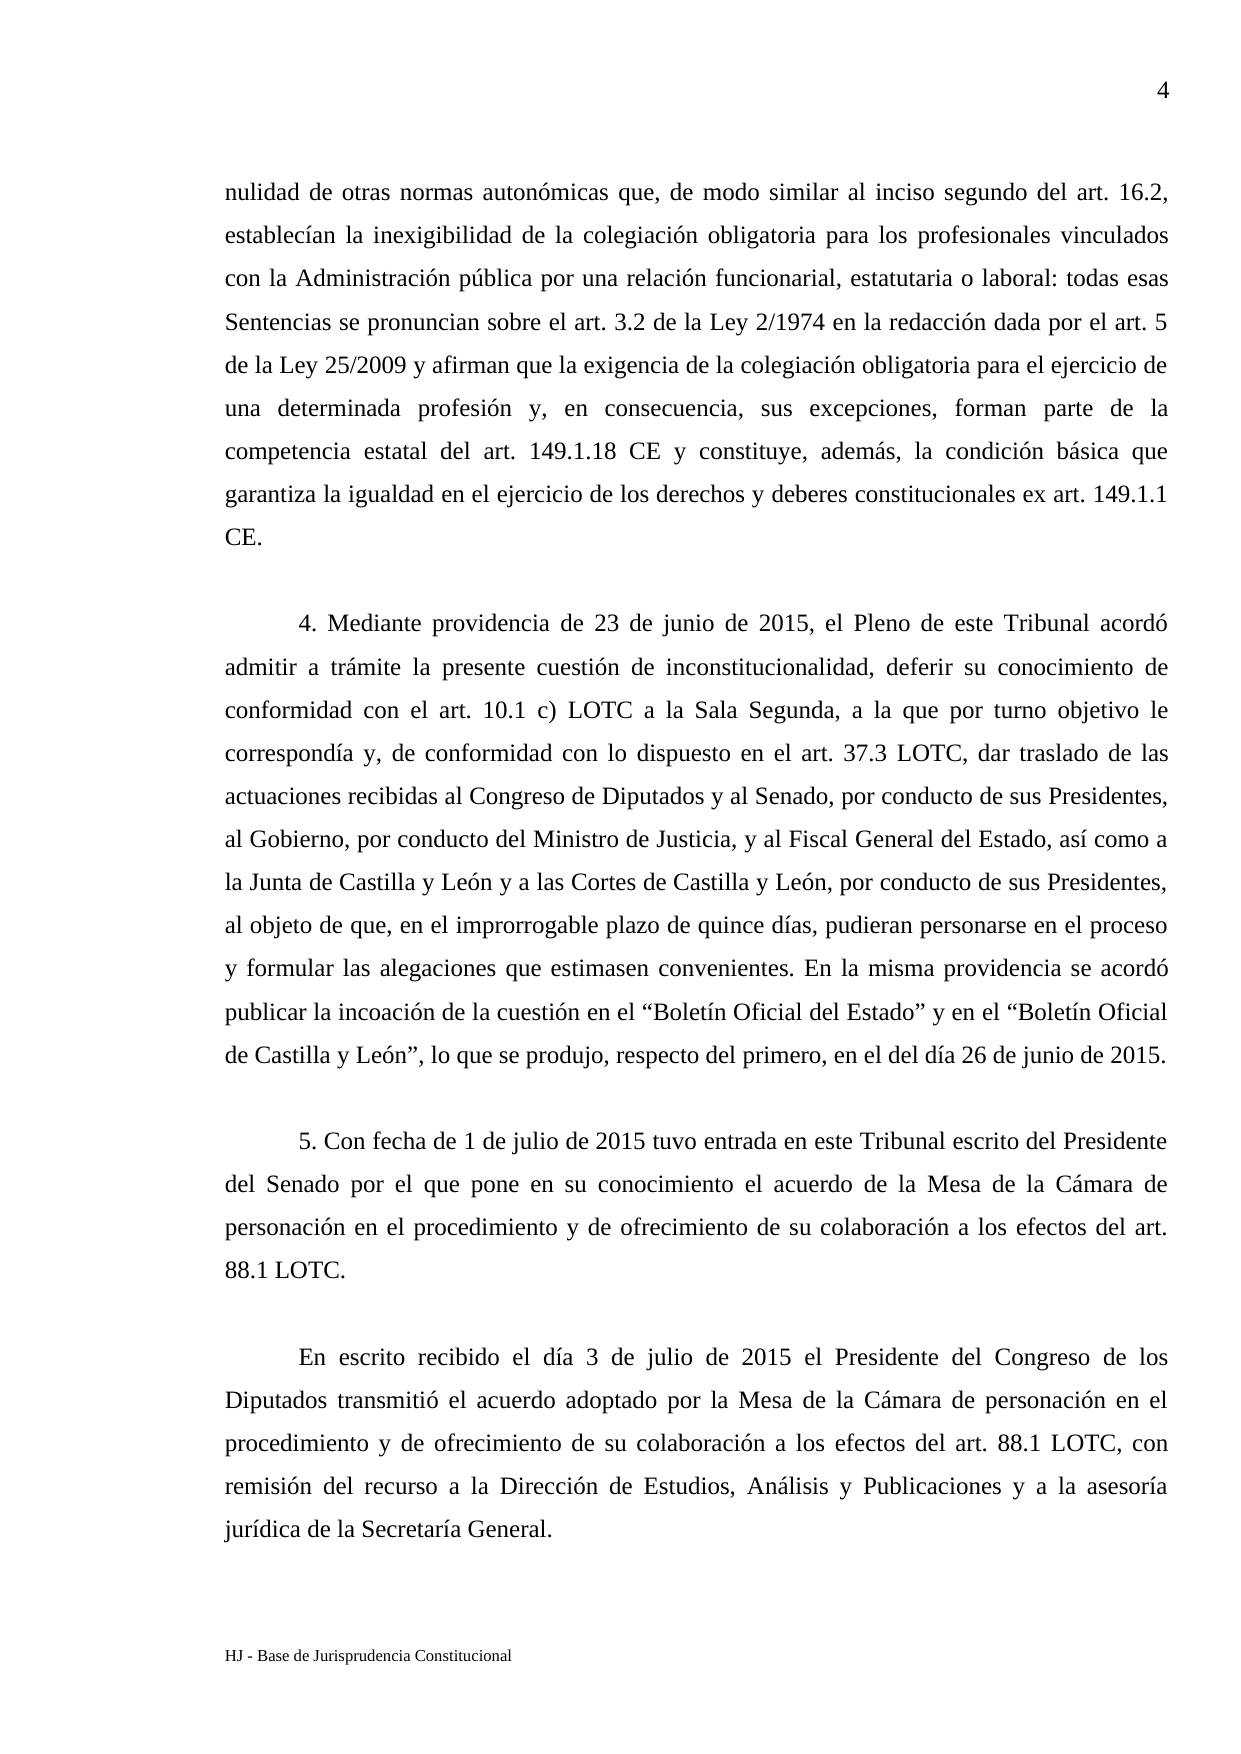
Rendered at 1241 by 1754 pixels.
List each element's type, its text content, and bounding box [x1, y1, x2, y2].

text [224, 177, 1169, 551]
text 5. Con fecha de 1 de julio de 2015 tuvo entrada en este Tribunal escrito del Presidente del Senado por el que pone en su conocimiento el acuerdo de la Mesa de la Cámara de personación en el procedimiento y de ofrecimiento de su colaboración a los efectos del art. 88.1 LOTC. [224, 1126, 1169, 1284]
text En escrito recibido el día 3 de julio de 2015 el Presidente del Congreso de los Diputados transmitió el acuerdo adoptado por la Mesa de la Cámara de personación en el procedimiento y de ofrecimiento de su colaboración a los efectos del art. 88.1 LOTC, con remisión del recurso a la Dirección de Estudios, Análisis y Publicaciones y a la asesoría jurídica de la Secretaría General. [224, 1342, 1169, 1543]
text 4. Mediante providencia de 23 de junio de 2015, el Pleno de este Tribunal acordó admitir a trámite la presente cuestión de inconstitucionalidad, deferir su conocimiento de conformidad con el art. 10.1 c) LOTC a la Sala Segunda, a la que por turno objetivo le correspondía y, de conformidad con lo dispuesto en el art. 37.3 LOTC, dar traslado de las actuaciones recibidas al Congreso de Diputados y al Senado, por conducto de sus Presidentes, al Gobierno, por conducto del Ministro de Justicia, y al Fiscal General del Estado, así como a la Junta de Castilla y León y a las Cortes de Castilla y León, por conducto de sus Presidentes, al objeto de que, en el improrrogable plazo de quince días, pudieran personarse en el proceso y formular las alegaciones que estimasen convenientes. En la misma providencia se acordó publicar la incoación de la cuestión en el “Boletín Oficial del Estado” y en el “Boletín Oficial de Castilla y León”, lo que se produjo, respecto del primero, en el del día 26 de junio de 2015. [224, 608, 1169, 1068]
